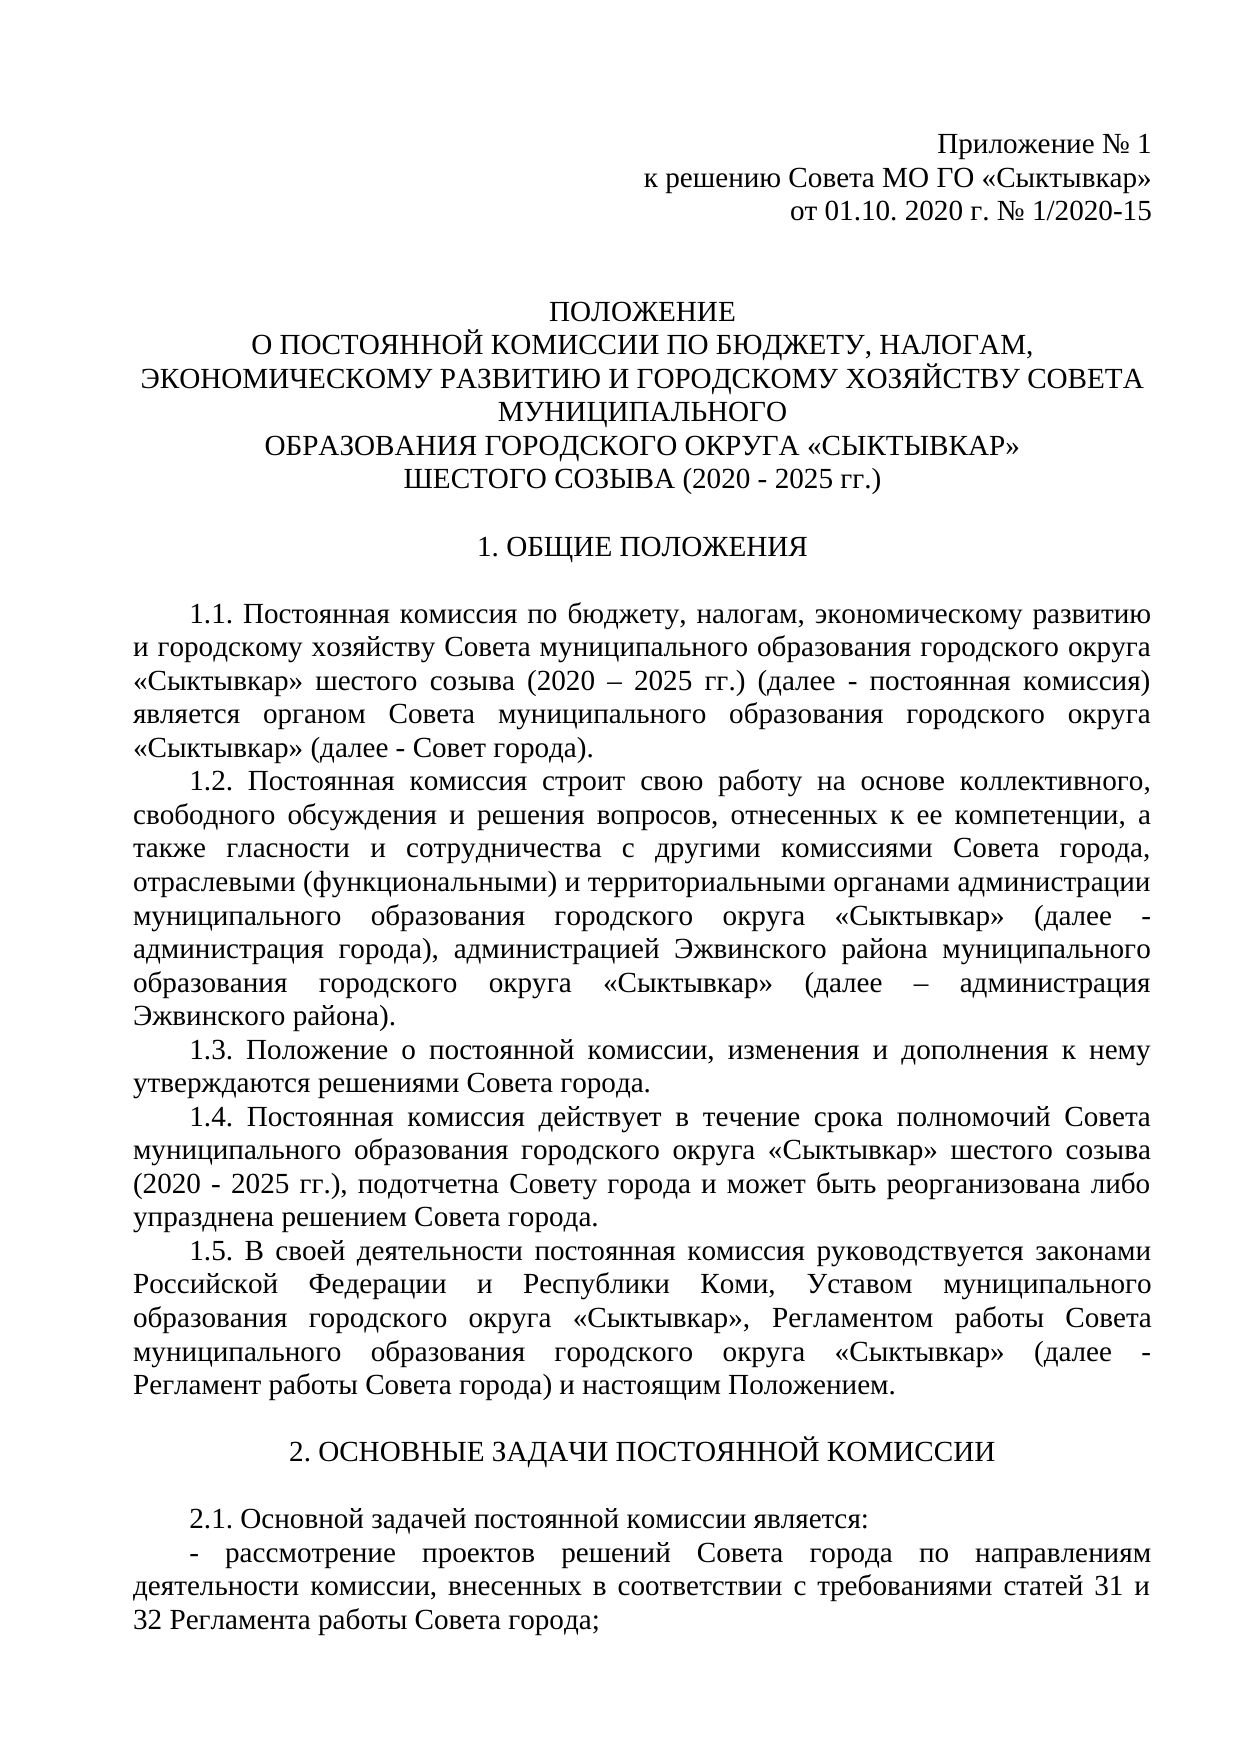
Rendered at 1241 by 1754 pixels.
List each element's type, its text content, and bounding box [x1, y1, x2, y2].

text ПОЛОЖЕНИЕ [133, 294, 1152, 327]
text 1.4. Постоянная комиссия действует в течение срока полномочий Совета муниципального образования городского округа «Сыктывкар» шестого созыва (2020 - 2025 гг.), подотчетна Совету города и может быть реорганизована либо упразднена решением Совета города. [133, 1099, 1152, 1233]
text 2. ОСНОВНЫЕ ЗАДАЧИ ПОСТОЯННОЙ КОМИССИИ [133, 1434, 1152, 1468]
text 1.1. Постоянная комиссия по бюджету, налогам, экономическому развитию и городскому хозяйству Совета муниципального образования городского округа «Сыктывкар» шестого созыва (2020 – 2025 гг.) (далее - постоянная комиссия) является органом Совета муниципального образования городского округа «Сыктывкар» (далее - Совет города). [133, 596, 1152, 763]
text 1.5. В своей деятельности постоянная комиссия руководствуется законами Российской Федерации и Республики Коми, Уставом муниципального образования городского округа «Сыктывкар», Регламентом работы Совета муниципального образования городского округа «Сыктывкар» (далее - Регламент работы Совета города) и настоящим Положением. [133, 1233, 1152, 1401]
text ОБРАЗОВАНИЯ ГОРОДСКОГО ОКРУГА «СЫКТЫВКАР» [133, 428, 1152, 462]
text ШЕСТОГО СОЗЫВА (2020 - 2025 гг.) [133, 462, 1152, 495]
text 1.2. Постоянная комиссия строит свою работу на основе коллективного, свободного обсуждения и решения вопросов, отнесенных к ее компетенции, а также гласности и сотрудничества с другими комиссиями Совета города, отраслевыми (функциональными) и территориальными органами администрации муниципального образования городского округа «Сыктывкар» (далее - администрация города), администрацией Эжвинского района муниципального образования городского округа «Сыктывкар» (далее – администрация Эжвинского района). [133, 763, 1152, 1032]
text от 01.10. 2020 г. № 1/2020-15 [133, 193, 1152, 227]
text 2.1. Основной задачей постоянной комиссии является: [133, 1501, 1152, 1535]
text 1. ОБЩИЕ ПОЛОЖЕНИЯ [133, 529, 1152, 562]
text Приложение № 1 [133, 126, 1152, 160]
text - рассмотрение проектов решений Совета города по направлениям деятельности комиссии, внесенных в соответствии с требованиями статей 31 и 32 Регламента работы Совета города; [133, 1535, 1152, 1636]
text к решению Совета МО ГО «Сыктывкар» [133, 160, 1152, 193]
text 1.3. Положение о постоянной комиссии, изменения и дополнения к нему утверждаются решениями Совета города. [133, 1032, 1152, 1099]
text О ПОСТОЯННОЙ КОМИССИИ ПО БЮДЖЕТУ, НАЛОГАМ, ЭКОНОМИЧЕСКОМУ РАЗВИТИЮ И ГОРОДСКОМУ ХОЗЯЙСТВУ СОВЕТА МУНИЦИПАЛЬНОГО [133, 327, 1152, 428]
